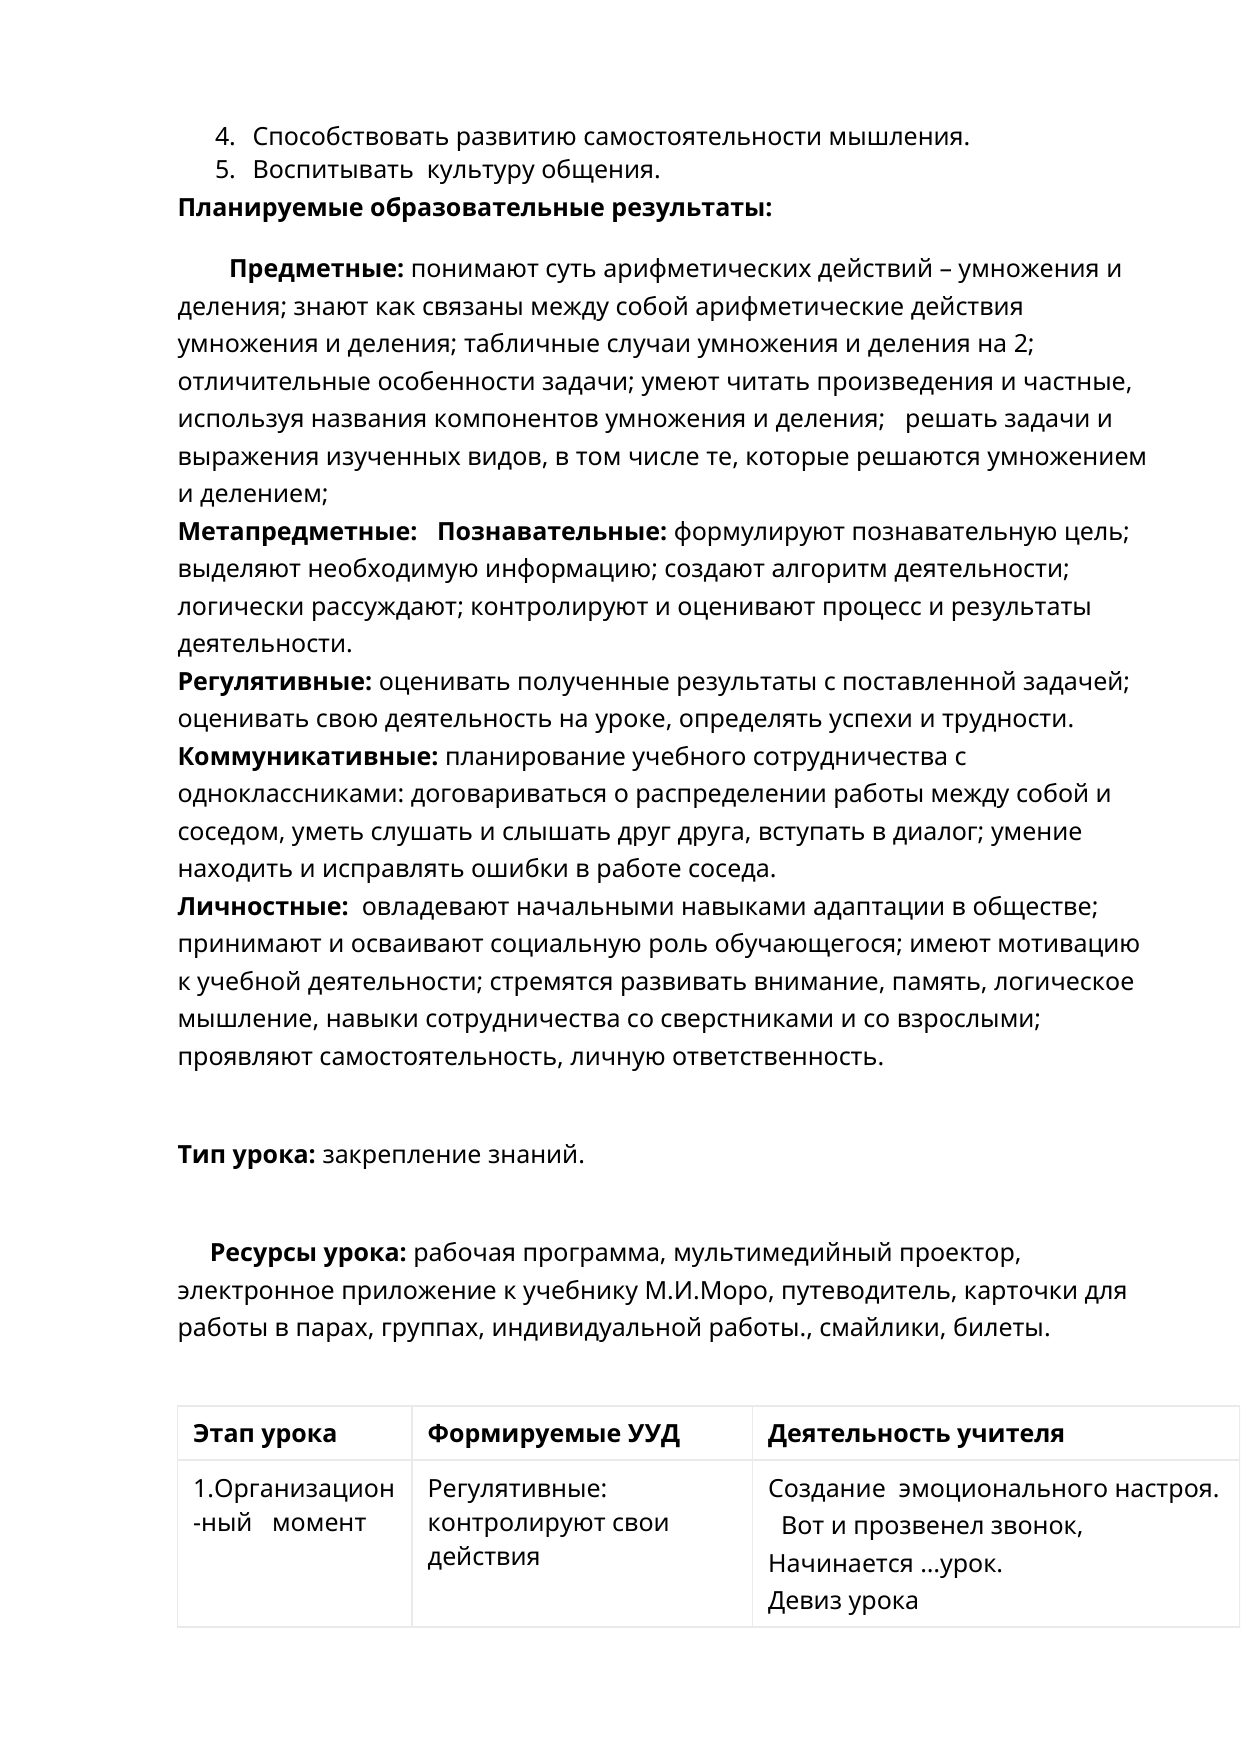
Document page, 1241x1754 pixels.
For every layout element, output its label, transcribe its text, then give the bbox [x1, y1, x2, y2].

table_header Деятельность учителя [753, 1407, 1239, 1459]
text Личностные: овладевают начальными навыками адаптации в обществе; принимают и осваивают социальную роль обучающегося; имеют мотивацию к учебной деятельности; стремятся развивать внимание, память, логическое мышление, навыки сотрудничества со сверстниками и со взрослыми; проявляют самостоятельность, личную ответственность. [177, 885, 1152, 1072]
text Тип урока: закрепление знаний. [177, 1133, 1152, 1171]
table_header Формируемые УУД [413, 1407, 752, 1459]
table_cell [753, 1461, 1239, 1626]
table_header Этап урока [178, 1407, 411, 1459]
text Коммуникативные: планирование учебного сотрудничества с одноклассниками: договариваться о распределении работы между собой и соседом, уметь слушать и слышать друг друга, вступать в диалог; умение находить и исправлять ошибки в работе соседа. [177, 735, 1152, 885]
text Метапредметные: Познавательные: формулируют познавательную цель; выделяют необходимую информацию; создают алгоритм деятельности; логически рассуждают; контролируют и оценивают процесс и результаты деятельности. [177, 510, 1152, 660]
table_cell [178, 1461, 411, 1626]
list Воспитывать культуру общения. [215, 152, 1152, 186]
text Регулятивные: оценивать полученные результаты с поставленной задачей; оценивать свою деятельность на уроке, определять успехи и трудности. [177, 660, 1152, 735]
text Ресурсы урока: рабочая программа, мультимедийный проектор, электронное приложение к учебнику М.И.Моро, путеводитель, карточки для работы в парах, группах, индивидуальной работы., смайлики, билеты. [177, 1232, 1152, 1344]
list Способствовать развитию самостоятельности мышления. [215, 118, 1152, 152]
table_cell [413, 1461, 752, 1626]
text Предметные: понимают суть арифметических действий – умножения и деления; знают как связаны между собой арифметические действия умножения и деления; табличные случаи умножения и деления на 2; отличительные особенности задачи; умеют читать произведения и частные, используя названия компонентов умножения и деления; решать задачи и выражения изученных видов, в том числе те, которые решаются умножением и делением; [177, 247, 1152, 510]
text Планируемые образовательные результаты: [177, 186, 1152, 224]
